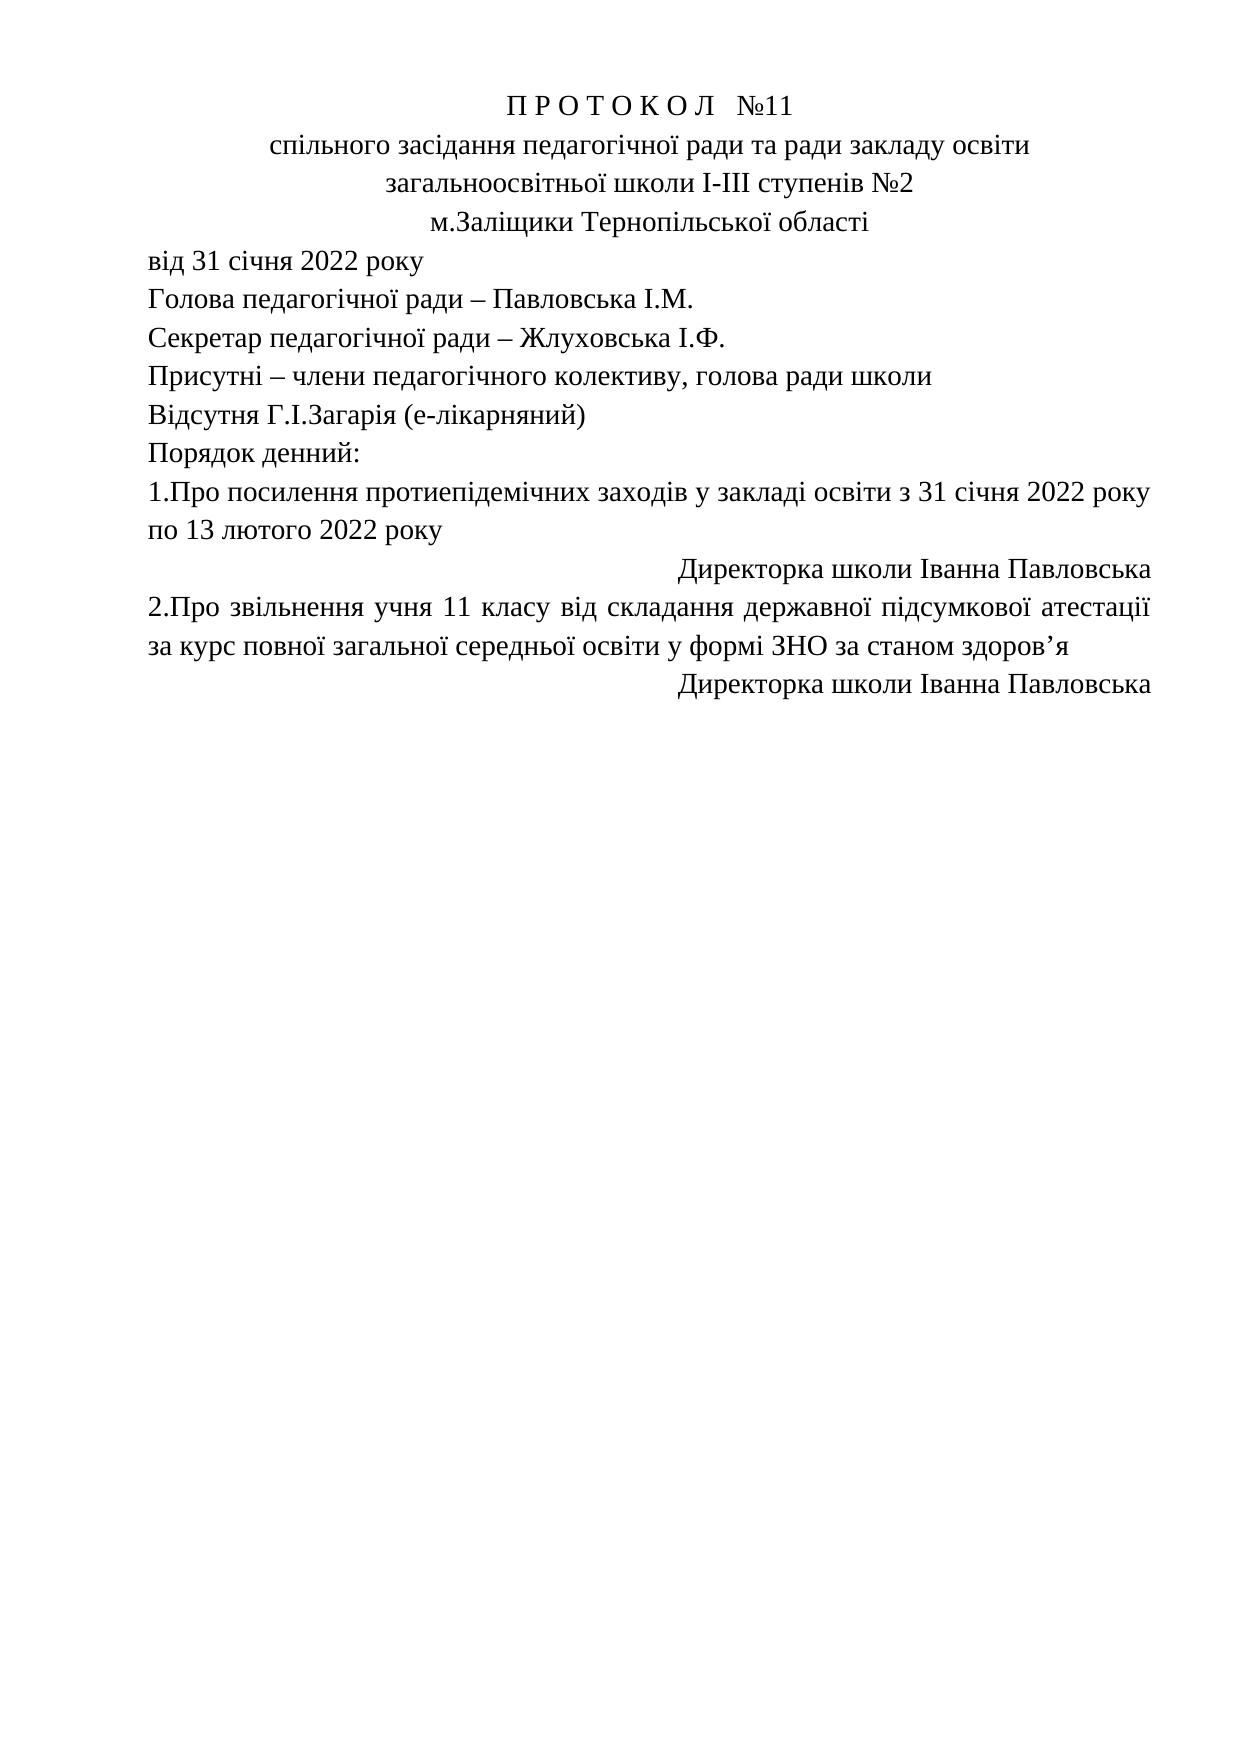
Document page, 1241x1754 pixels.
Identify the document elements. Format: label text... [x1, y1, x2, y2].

text Відсутня Г.І.Загарія (е-лікарняний) [148, 397, 1152, 430]
text від 31 січня 2022 року [148, 243, 1152, 276]
text 1.Про посилення протиепідемічних заходів у закладі освіти з 31 січня 2022 року по 13 лютого 2022 року [148, 474, 1152, 546]
text Голова педагогічної ради – Павловська І.М. [148, 281, 1152, 315]
text Секретар педагогічної ради – Жлуховська І.Ф. [148, 320, 1152, 353]
text 2.Про звільнення учня 11 класу від складання державної підсумкової атестації за курс повної загальної середньої освіти у формі ЗНО за станом здоров’я [148, 589, 1152, 662]
text Директорка школи Іванна Павловська [148, 551, 1152, 584]
text Порядок денний: [148, 435, 1152, 469]
text загальноосвітньої школи І-ІІІ ступенів №2 [148, 166, 1152, 199]
text Директорка школи Іванна Павловська [148, 667, 1152, 700]
text П Р О Т О К О Л №11 [148, 88, 1152, 122]
text м.Заліщики Тернопільської області [148, 204, 1152, 238]
text спільного засідання педагогічної ради та ради закладу освіти [148, 127, 1152, 161]
text Присутні – члени педагогічного колективу, голова ради школи [148, 358, 1152, 392]
